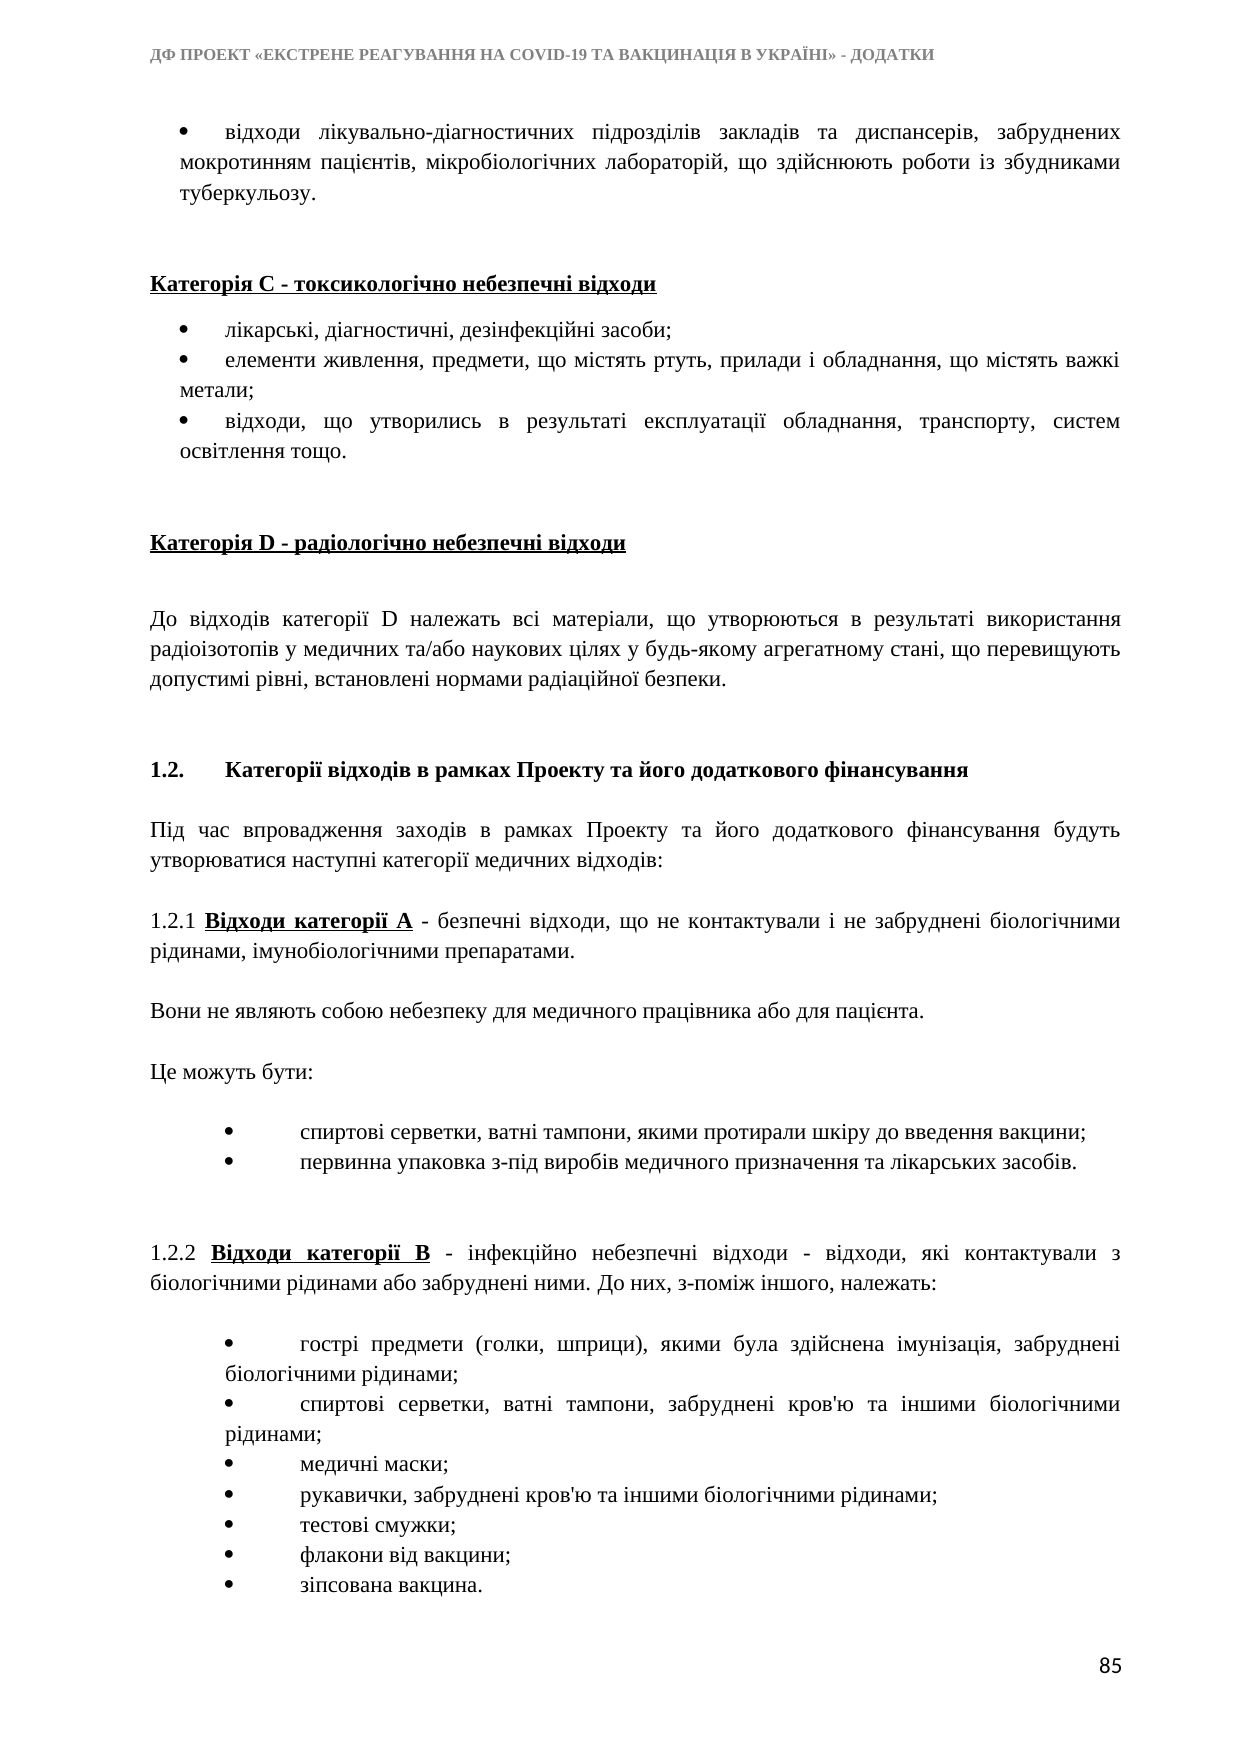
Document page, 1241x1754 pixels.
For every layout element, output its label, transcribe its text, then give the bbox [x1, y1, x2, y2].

list Категорії відходів в рамках Проекту та його додаткового фінансування [150, 756, 1122, 782]
text Під час впровадження заходів в рамках Проекту та його додаткового фінансування будуть утворюватися наступні категорії медичних відходів: [150, 816, 1122, 873]
text Це можуть бути: [150, 1058, 1122, 1084]
list тестові смужки; [225, 1511, 1122, 1537]
list медичні маски; [225, 1450, 1122, 1477]
text До відходів категорії D належать всі матеріали, що утворюються в результаті використання радіоізотопів у медичних та/або наукових цілях у будь-якому агрегатному стані, що перевищують допустимі рівні, встановлені нормами радіаційної безпеки. [150, 661, 1122, 691]
text 1.2.1 Відходи категорії А - безпечні відходи, що не контактували і не забруднені біологічними рідинами, імунобіологічними препаратами. [150, 907, 1122, 963]
list елементи живлення, предмети, що містять ртуть, прилади і обладнання, що містять важкі метали; [179, 346, 1122, 403]
list відходи, що утворились в результаті експлуатації обладнання, транспорту, систем освітлення тощо. [179, 407, 1122, 463]
text 1.2.2 Відходи категорії В - інфекційно небезпечні відходи - відходи, які контактували з біологічними рідинами або забруднені ними. До них, з-поміж іншого, належать: [150, 1239, 1122, 1296]
list флакони від вакцини; [225, 1541, 1122, 1567]
list спиртові серветки, ватні тампони, забруднені кров'ю та іншими біологічними рідинами; [225, 1390, 1122, 1447]
list відходи лікувально-діагностичних підрозділів закладів та диспансерів, забруднених мокротинням пацієнтів, мікробіологічних лабораторій, що здійснюють роботи із збудниками туберкульозу. [179, 118, 1122, 205]
list спиртові серветки, ватні тампони, якими протирали шкіру до введення вакцини; [225, 1118, 1122, 1144]
text Вони не являють собою небезпеку для медичного працівника або для пацієнта. [150, 997, 1122, 1024]
list рукавички, забруднені кров'ю та іншими біологічними рідинами; [225, 1481, 1122, 1507]
text Категорія С - токсикологічно небезпечні відходи [150, 270, 1122, 297]
list первинна упаковка з-під виробів медичного призначення та лікарських засобів. [225, 1148, 1122, 1175]
list зіпсована вакцина. [225, 1571, 1122, 1598]
text Категорія D - радіологічно небезпечні відходи [150, 528, 1122, 555]
list лікарські, діагностичні, дезінфекційні засоби; [179, 316, 1122, 342]
list гострі предмети (голки, шприци), якими була здійснена імунізація, забруднені біологічними рідинами; [225, 1329, 1122, 1386]
